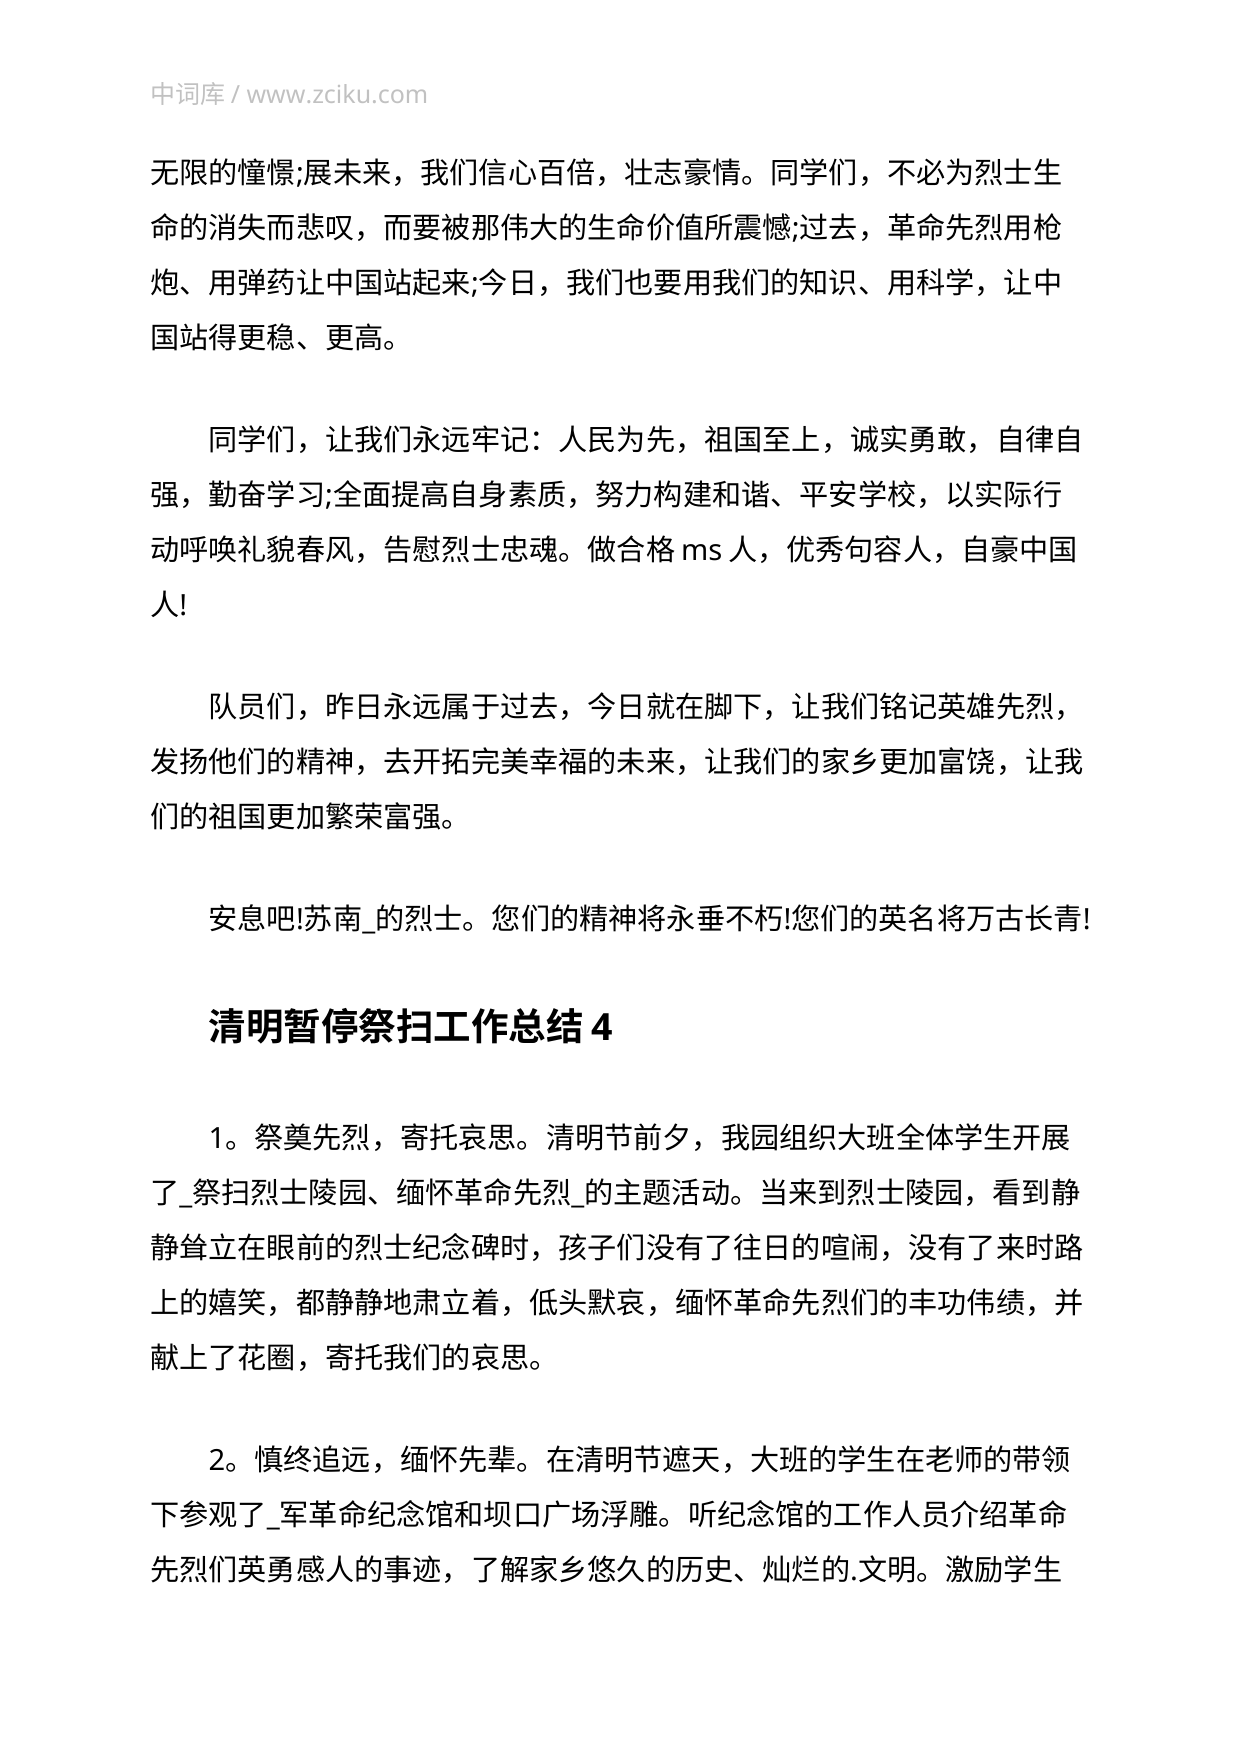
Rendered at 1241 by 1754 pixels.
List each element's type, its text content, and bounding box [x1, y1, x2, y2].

text 清明暂停祭扫工作总结4 [150, 997, 1090, 1052]
text 队员们，昨日永远属于过去，今日就在脚下，让我们铭记英雄先烈，发扬他们的精神，去开拓完美幸福的未来，让我们的家乡更加富饶，让我们的祖国更加繁荣富强。 [150, 684, 1090, 836]
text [150, 1436, 1090, 1589]
text 同学们，让我们永远牢记：人民为先，祖国至上，诚实勇敢，自律自强，勤奋学习;全面提高自身素质，努力构建和谐、平安学校，以实际行动呼唤礼貌春风，告慰烈士忠魂。做合格ms人，优秀句容人，自豪中国人! [150, 417, 1090, 624]
text 安息吧!苏南_的烈士。您们的精神将永垂不朽!您们的英名将万古长青! [150, 895, 1090, 938]
text 1。祭奠先烈，寄托哀思。清明节前夕，我园组织大班全体学生开展了_祭扫烈士陵园、缅怀革命先烈_的主题活动。当来到烈士陵园，看到静静耸立在眼前的烈士纪念碑时，孩子们没有了往日的喧闹，没有了来时路上的嬉笑，都静静地肃立着，低头默哀，缅怀革命先烈们的丰功伟绩，并献上了花圈，寄托我们的哀思。 [150, 1115, 1090, 1377]
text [150, 150, 1090, 357]
